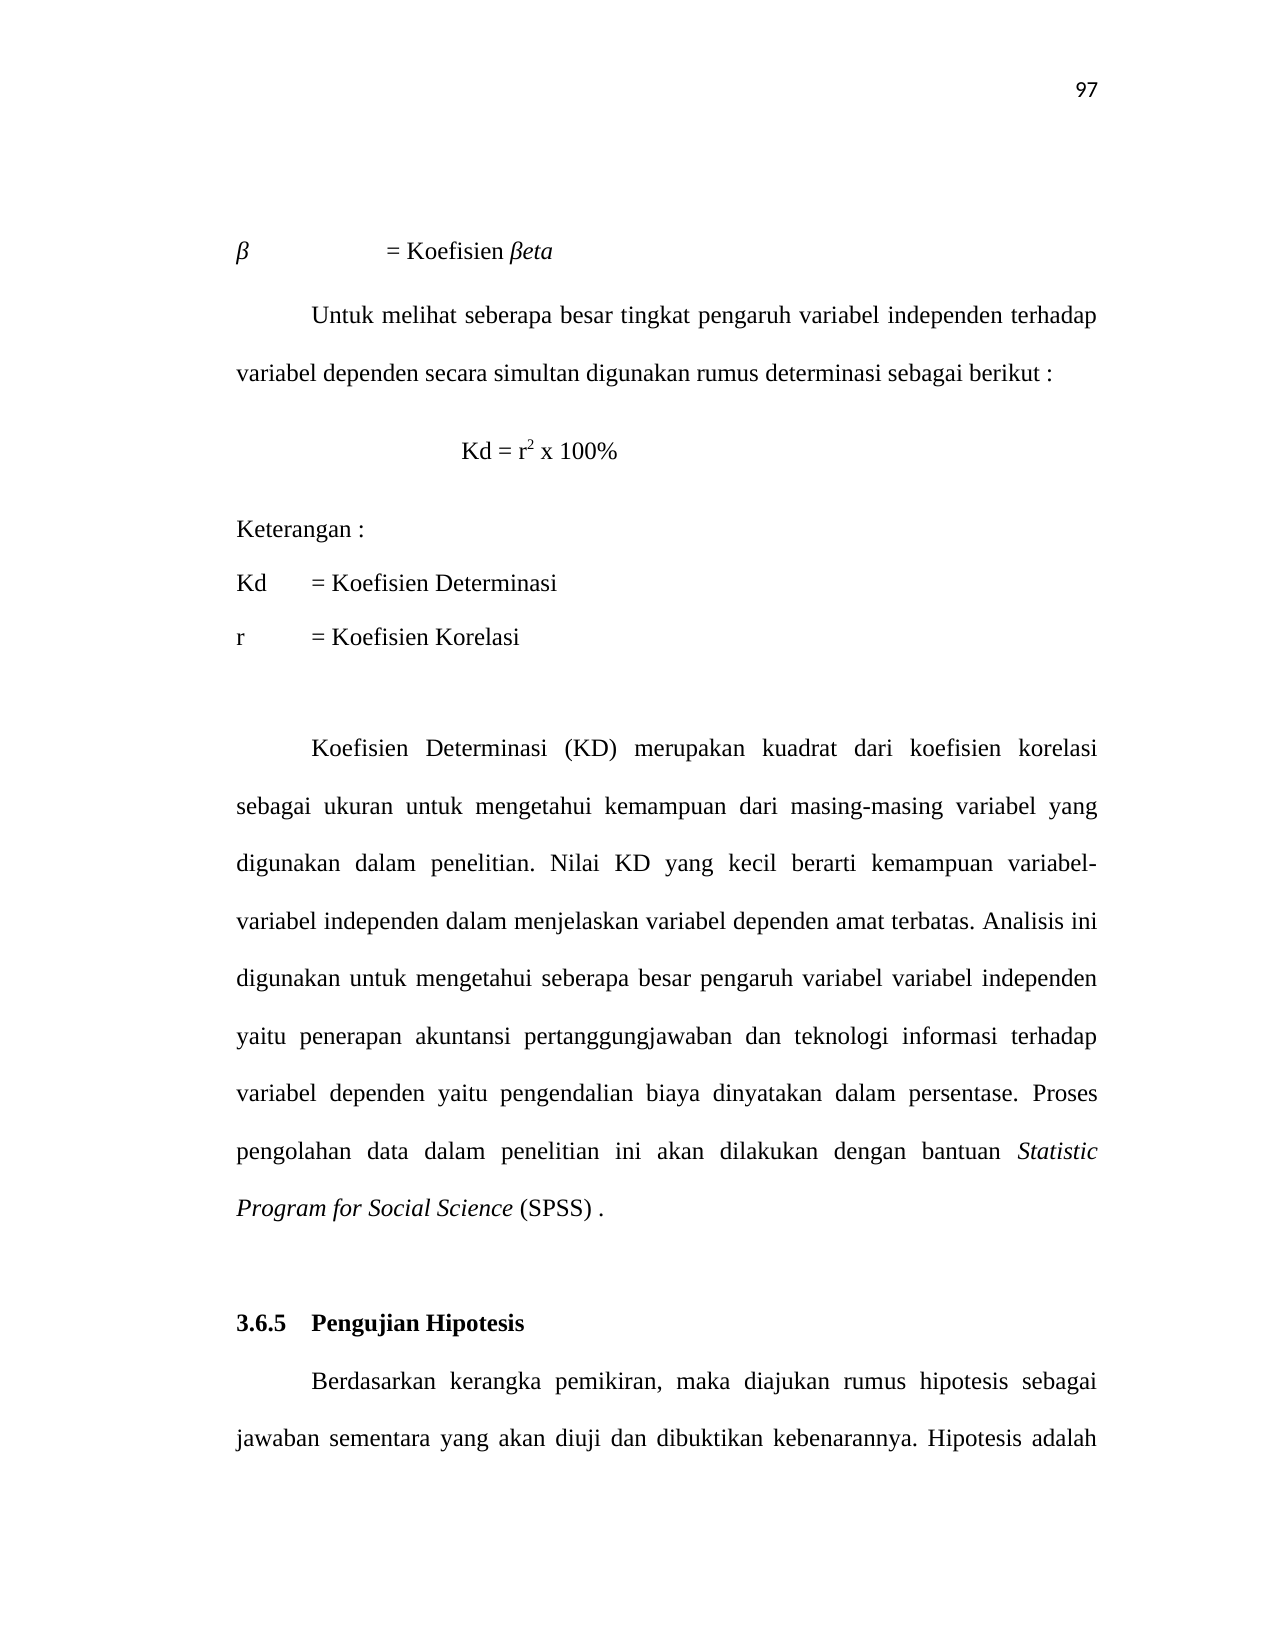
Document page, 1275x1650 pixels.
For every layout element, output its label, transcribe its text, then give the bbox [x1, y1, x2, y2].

text 3.6.5 Pengujian Hipotesis [236, 1308, 1098, 1337]
text Kd = Koefisien Determinasi [236, 568, 1098, 597]
text Koefisien Determinasi (KD) merupakan kuadrat dari koefisien korelasi sebagai ukuran untuk mengetahui kemampuan dari masing-masing variabel yang digunakan dalam penelitian. Nilai KD yang kecil berarti kemampuan variabel-variabel independen dalam menjelaskan variabel dependen amat terbatas. Analisis ini digunakan untuk mengetahui seberapa besar pengaruh variabel variabel independen yaitu penerapan akuntansi pertanggungjawaban dan teknologi informasi terhadap variabel dependen yaitu pengendalian biaya dinyatakan dalam persentase. Proses pengolahan data dalam penelitian ini akan dilakukan dengan bantuan Statistic Program for Social Science (SPSS) . [236, 733, 1098, 1222]
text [236, 1366, 1098, 1452]
text r = Koefisien Korelasi [236, 622, 1098, 651]
text Kd = r2 x 100% [386, 436, 1098, 465]
text β = Koefisien βeta [236, 236, 1098, 265]
text Keterangan : [236, 514, 1098, 543]
text Untuk melihat seberapa besar tingkat pengaruh variabel independen terhadap variabel dependen secara simultan digunakan rumus determinasi sebagai berikut : [236, 300, 1098, 386]
